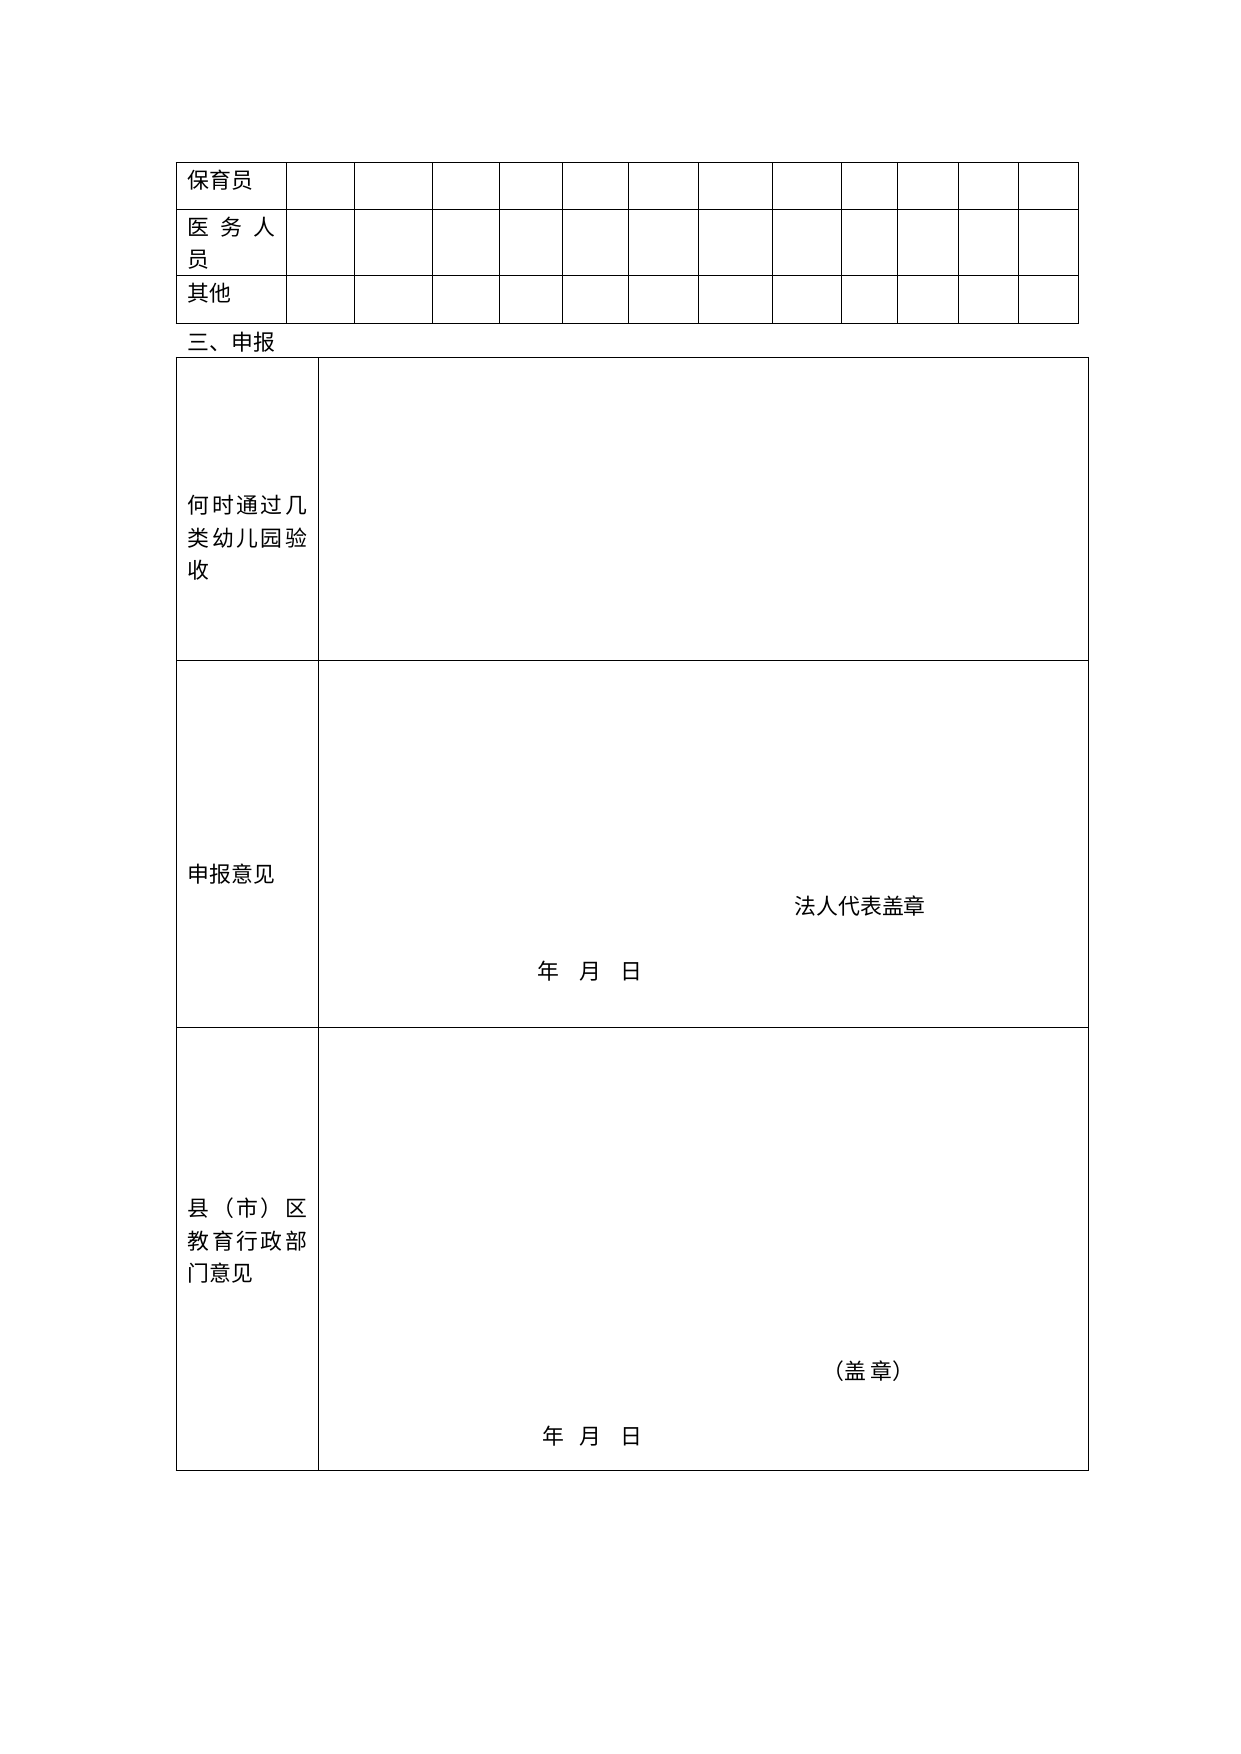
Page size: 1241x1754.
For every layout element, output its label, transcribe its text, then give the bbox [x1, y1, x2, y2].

table_cell [898, 276, 958, 323]
table_cell [355, 210, 432, 274]
table_cell [433, 210, 499, 274]
table_cell [563, 210, 628, 274]
table_header [319, 358, 1088, 660]
table_cell [563, 163, 628, 208]
table_cell [355, 276, 432, 323]
table_cell [287, 210, 354, 274]
table_cell [898, 163, 958, 208]
table_cell [898, 210, 958, 274]
table_cell 其他 [177, 276, 286, 323]
table_cell [1019, 210, 1078, 274]
table_cell [629, 163, 698, 208]
table_cell [1019, 276, 1078, 323]
table_cell [842, 163, 897, 208]
table_cell [500, 163, 562, 208]
table_cell [287, 276, 354, 323]
table_cell [1019, 163, 1078, 208]
table_cell [629, 276, 698, 323]
table_cell [629, 210, 698, 274]
table_cell [563, 276, 628, 323]
table_cell [287, 163, 354, 208]
table_header 何时通过几类幼儿园验收 [177, 358, 318, 660]
table_cell [699, 210, 772, 274]
table_cell 医务人员 [177, 210, 286, 274]
table_cell （盖 章） 年 月 日 [319, 1028, 1088, 1470]
table_cell [500, 276, 562, 323]
table_cell [959, 276, 1018, 323]
table_cell [500, 210, 562, 274]
table_cell 法人代表盖章 年 月 日 [319, 661, 1088, 1027]
table_cell [842, 210, 897, 274]
table_cell [433, 276, 499, 323]
table_cell [433, 163, 499, 208]
table_cell [773, 163, 841, 208]
table_cell 保育员 [177, 163, 286, 208]
table_cell [773, 210, 841, 274]
table_cell [959, 210, 1018, 274]
table_cell 县（市）区教育行政部门意见 [177, 1028, 318, 1470]
text 三、申报 [187, 324, 1053, 357]
table_cell [773, 276, 841, 323]
table_cell [699, 163, 772, 208]
table_cell 申报意见 [177, 661, 318, 1027]
table_cell [355, 163, 432, 208]
table_cell [842, 276, 897, 323]
table_cell [959, 163, 1018, 208]
table_cell [699, 276, 772, 323]
